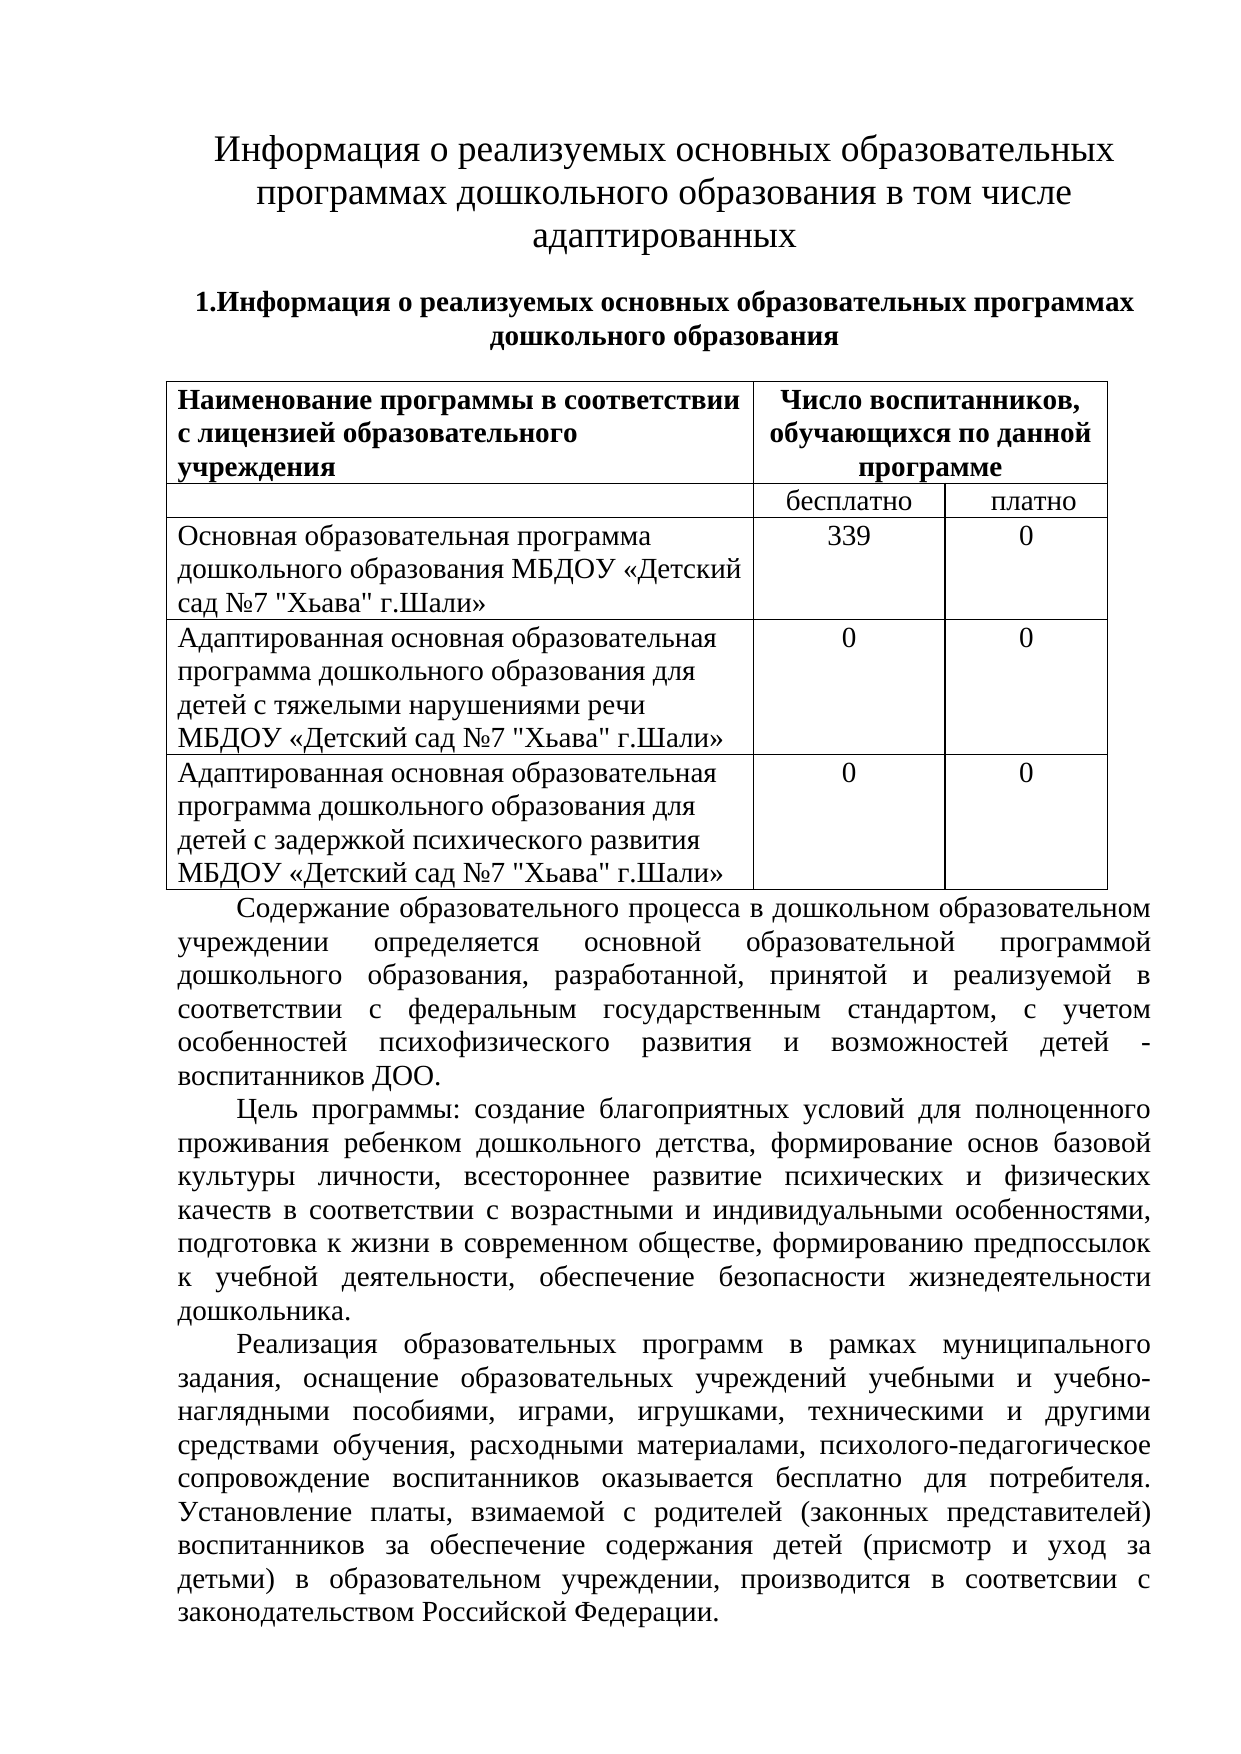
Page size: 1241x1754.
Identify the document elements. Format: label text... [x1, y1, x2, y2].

table_header Наименование программы в соответствии с лицензией образовательного учреждения [167, 382, 753, 482]
text Цель программы: создание благоприятных условий для полноценного проживания ребенком дошкольного детства, формирование основ базовой культуры личности, всестороннее развитие психических и физических качеств в соответствии с возрастными и индивидуальными особенностями, подготовка к жизни в современном обществе, формированию предпоссылок к учебной деятельности, обеспечение безопасности жизнедеятельности дошкольника. [177, 1091, 1152, 1326]
table_cell Адаптированная основная образовательная программа дошкольного образования для детей с задержкой психического развития МБДОУ «Детский сад №7 "Хьава" г.Шали» [167, 755, 753, 889]
text 1.Информация о реализуемых основных образовательных программах дошкольного образования [177, 284, 1152, 352]
text Информация о реализуемых основных образовательных программах дошкольного образования в том числе адаптированных [177, 126, 1152, 255]
table_cell бесплатно [754, 484, 944, 517]
table_cell платно [946, 484, 1107, 517]
table_cell 0 [946, 755, 1107, 889]
table_cell 0 [946, 518, 1107, 619]
table_cell Основная образовательная программа дошкольного образования МБДОУ «Детский сад №7 "Хьава" г.Шали» [167, 518, 753, 619]
table_cell Адаптированная основная образовательная программа дошкольного образования для детей с тяжелыми нарушениями речи МБДОУ «Детский сад №7 "Хьава" г.Шали» [167, 620, 753, 754]
table_cell [167, 484, 753, 517]
table_header Число воспитанников, обучающихся по данной программе [754, 382, 1107, 482]
text Реализация образовательных программ в рамках муниципального задания, оснащение образовательных учреждений учебными и учебно-наглядными пособиями, играми, игрушками, техническими и другими средствами обучения, расходными материалами, психолого-педагогическое сопровождение воспитанников оказывается бесплатно для потребителя. Установление платы, взимаемой с родителей (законных представителей) воспитанников за обеспечение содержания детей (присмотр и уход за детьми) в образовательном учреждении, производится в соответсвии с законодательством Российской Федерации. [177, 1326, 1152, 1628]
table_cell 0 [754, 755, 944, 889]
table_cell 0 [946, 620, 1107, 754]
table_cell 0 [754, 620, 944, 754]
table_cell 339 [754, 518, 944, 619]
text Содержание образовательного процесса в дошкольном образовательном учреждении определяется основной образовательной программой дошкольного образования, разработанной, принятой и реализуемой в соответствии с федеральным государственным стандартом, с учетом особенностей психофизического развития и возможностей детей - воспитанников ДОО. [177, 890, 1152, 1091]
